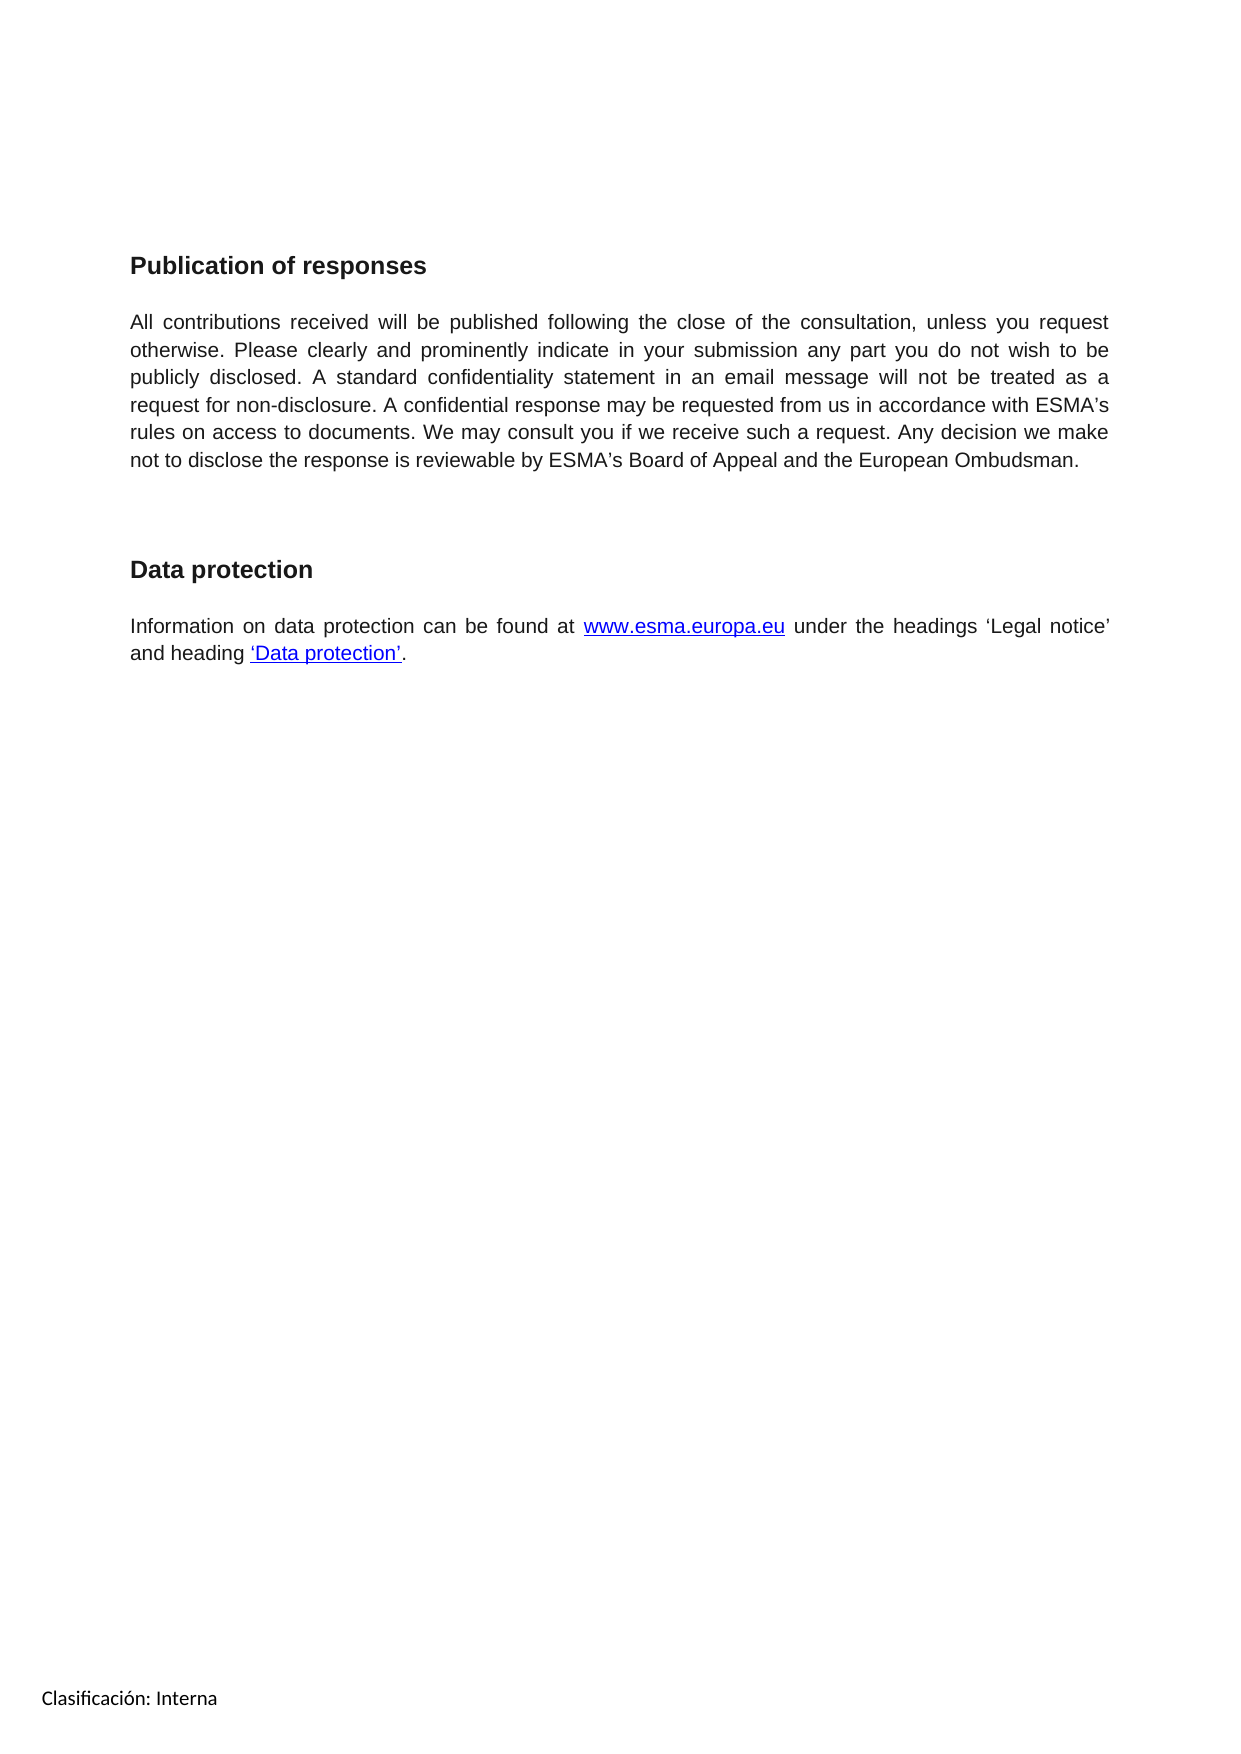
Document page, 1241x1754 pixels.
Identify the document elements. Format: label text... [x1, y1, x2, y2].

text All contributions received will be published following the close of the consultation, unless you request otherwise. Please clearly and prominently indicate in your submission any part you do not wish to be publicly disclosed. A standard confidentiality statement in an email message will not be treated as a request for non-disclosure. A confidential response may be requested from us in accordance with ESMA’s rules on access to documents. We may consult you if we receive such a request. Any decision we make not to disclose the response is reviewable by ESMA’s Board of Appeal and the European Ombudsman. [130, 310, 1110, 472]
text Data protection [130, 555, 1110, 583]
text Publication of responses [130, 251, 1110, 280]
text Information on data protection can be found at www.esma.europa.eu under the headings ‘Legal notice’ and heading ‘Data protection’. [130, 614, 1110, 665]
